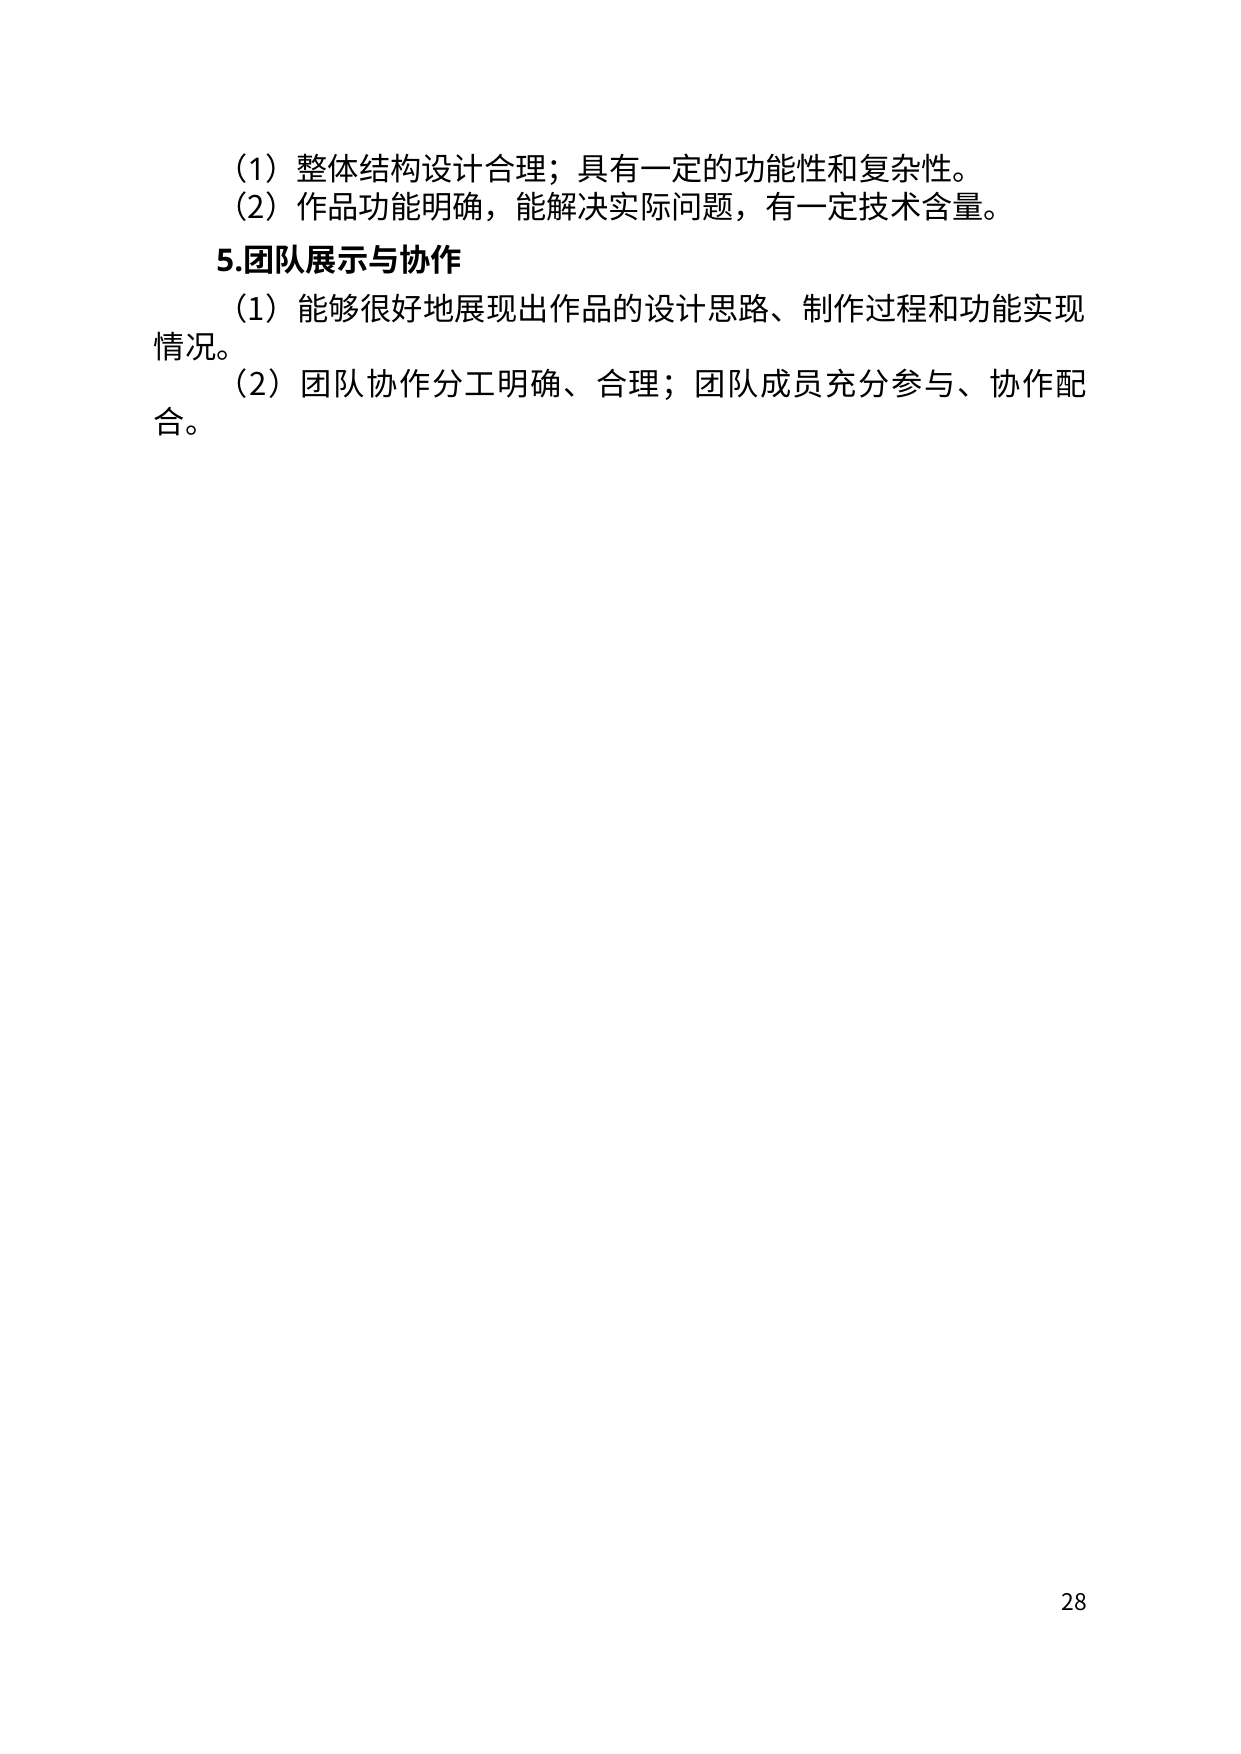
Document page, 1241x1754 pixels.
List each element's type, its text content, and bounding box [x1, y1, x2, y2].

text （2）团队协作分工明确、合理；团队成员充分参与、协作配合。 [153, 366, 1087, 441]
text （1）能够很好地展现出作品的设计思路、制作过程和功能实现情况。 [153, 291, 1087, 366]
text （1）整体结构设计合理；具有一定的功能性和复杂性。 [153, 151, 1087, 188]
text （2）作品功能明确，能解决实际问题，有一定技术含量。 [153, 188, 1087, 226]
text 5.团队展示与协作 [153, 226, 1087, 291]
